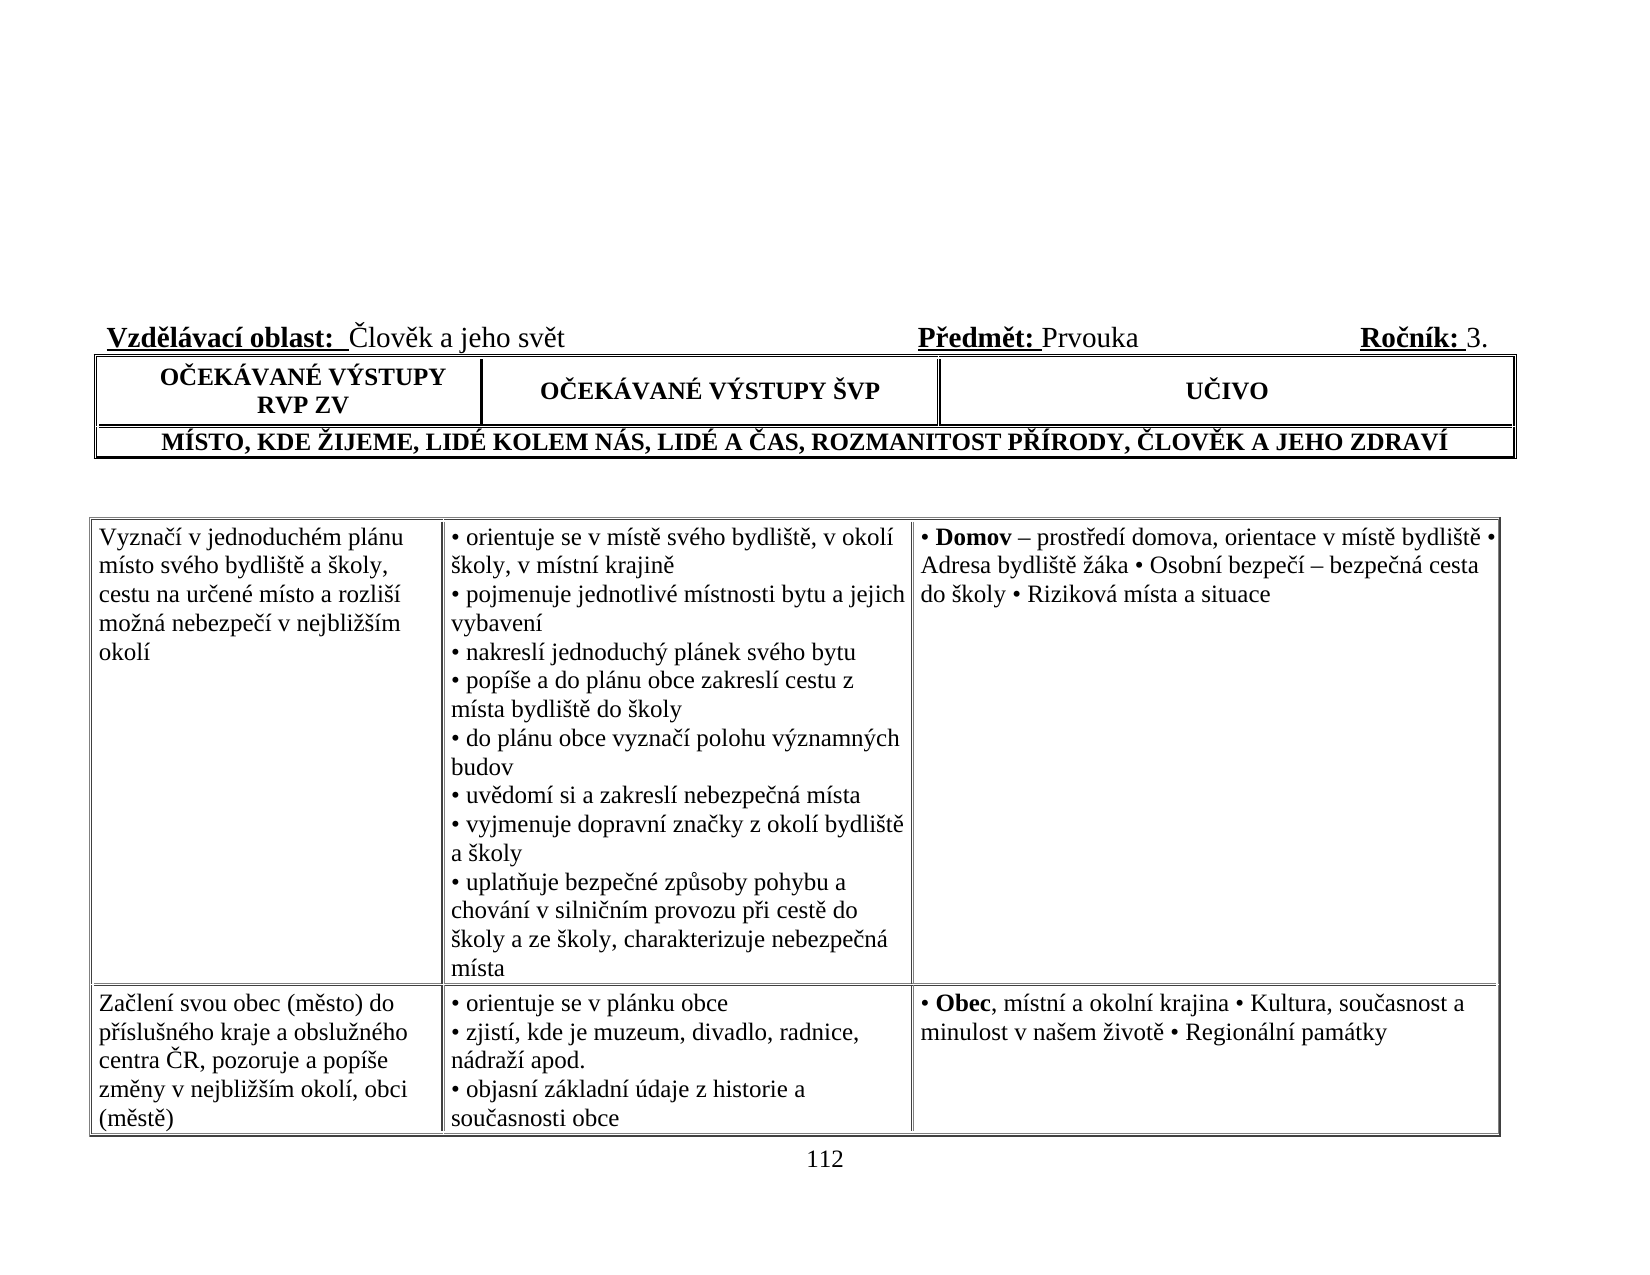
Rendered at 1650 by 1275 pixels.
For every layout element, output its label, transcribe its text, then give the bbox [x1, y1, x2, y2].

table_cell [913, 983, 1498, 1133]
table_cell MÍSTO, KDE ŽIJEME, LIDÉ KOLEM NÁS, LIDÉ A ČAS, ROZMANITOST PŘÍRODY, ČLOVĚK A JEHO ZDRAVÍ [97, 424, 1514, 456]
table_header UČIVO [939, 357, 1513, 424]
table_header Vyznačí v jednoduchém plánu místo svého bydliště a školy, cestu na určené místo a rozliší možná nebezpečí v nejbližším okolí [92, 520, 443, 983]
table_header OČEKÁVANÉ VÝSTUPY ŠVP [481, 355, 939, 424]
text Vzdělávací oblast: Člověk a jeho svět Předmět: Prvouka Ročník: 3. [106, 320, 1544, 354]
table_header • orientuje se v místě svého bydliště, v okolí školy, v místní krajině • pojmenuje jednotlivé místnosti bytu a jejich vybavení • nakreslí jednoduchý plánek svého bytu • popíše a do plánu obce zakreslí cestu z místa bydliště do školy • do plánu obce vyznačí polohu významných budov • uvědomí si a zakreslí nebezpečná místa • vyjmenuje dopravní značky z okolí bydliště a školy • uplatňuje bezpečné způsoby pohybu a chování v silničním provozu při cestě do školy a ze školy, charakterizuje nebezpečná místa [443, 520, 912, 983]
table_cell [92, 983, 443, 1133]
table_header • Domov – prostředí domova, orientace v místě bydliště • Adresa bydliště žáka • Osobní bezpečí – bezpečná cesta do školy • Riziková místa a situace [913, 520, 1498, 983]
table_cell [443, 986, 912, 1133]
table_header OČEKÁVANÉ VÝSTUPY RVP ZV [97, 357, 481, 424]
